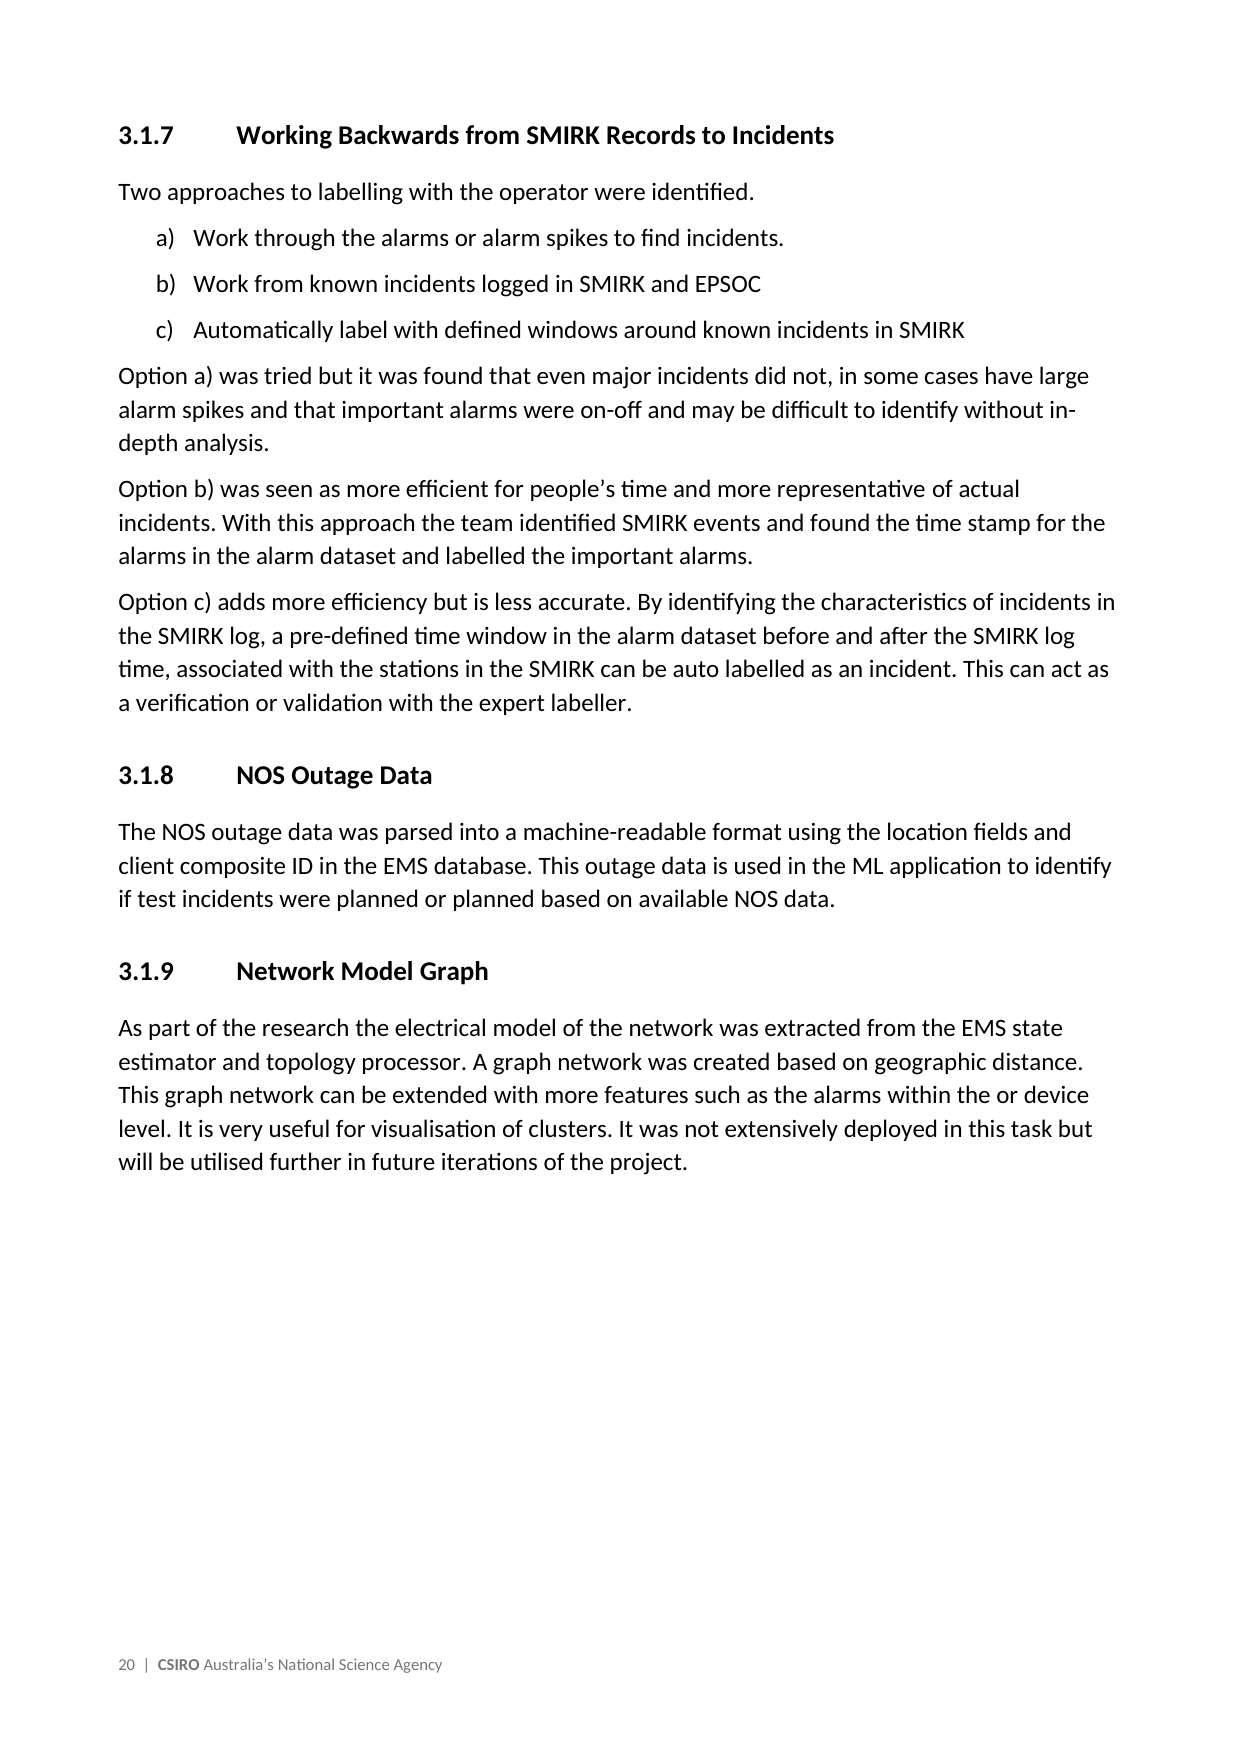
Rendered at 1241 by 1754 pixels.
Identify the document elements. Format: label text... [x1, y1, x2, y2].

subtitle Network Model Graph [118, 954, 1122, 987]
text Option a) was tried but it was found that even major incidents did not, in some cases have large alarm spikes and that important alarms were on-off and may be difficult to identify without in-depth analysis. [118, 360, 1122, 458]
text Two approaches to labelling with the operator were identified. [118, 176, 1122, 207]
text As part of the research the electrical model of the network was extracted from the EMS state estimator and topology processor. A graph network was created based on geographic distance. This graph network can be extended with more features such as the alarms within the or device level. It is very useful for visualisation of clusters. It was not extensively deployed in this task but will be utilised further in future iterations of the project. [118, 1012, 1122, 1177]
subtitle Working Backwards from SMIRK Records to Incidents [118, 118, 1122, 151]
text Option b) was seen as more efficient for people’s time and more representative of actual incidents. With this approach the team identified SMIRK events and found the time stamp for the alarms in the alarm dataset and labelled the important alarms. [118, 473, 1122, 571]
subtitle NOS Outage Data [118, 758, 1122, 791]
text Option c) adds more efficiency but is less accurate. By identifying the characteristics of incidents in the SMIRK log, a pre-defined time window in the alarm dataset before and after the SMIRK log time, associated with the stations in the SMIRK can be auto labelled as an incident. This can act as a verification or validation with the expert labeller. [118, 587, 1122, 718]
list Work through the alarms or alarm spikes to find incidents. [156, 222, 1122, 253]
list Automatically label with defined windows around known incidents in SMIRK [156, 314, 1122, 345]
list Work from known incidents logged in SMIRK and EPSOC [156, 268, 1122, 299]
text The NOS outage data was parsed into a machine-readable format using the location fields and client composite ID in the EMS database. This outage data is used in the ML application to identify if test incidents were planned or planned based on available NOS data. [118, 816, 1122, 914]
